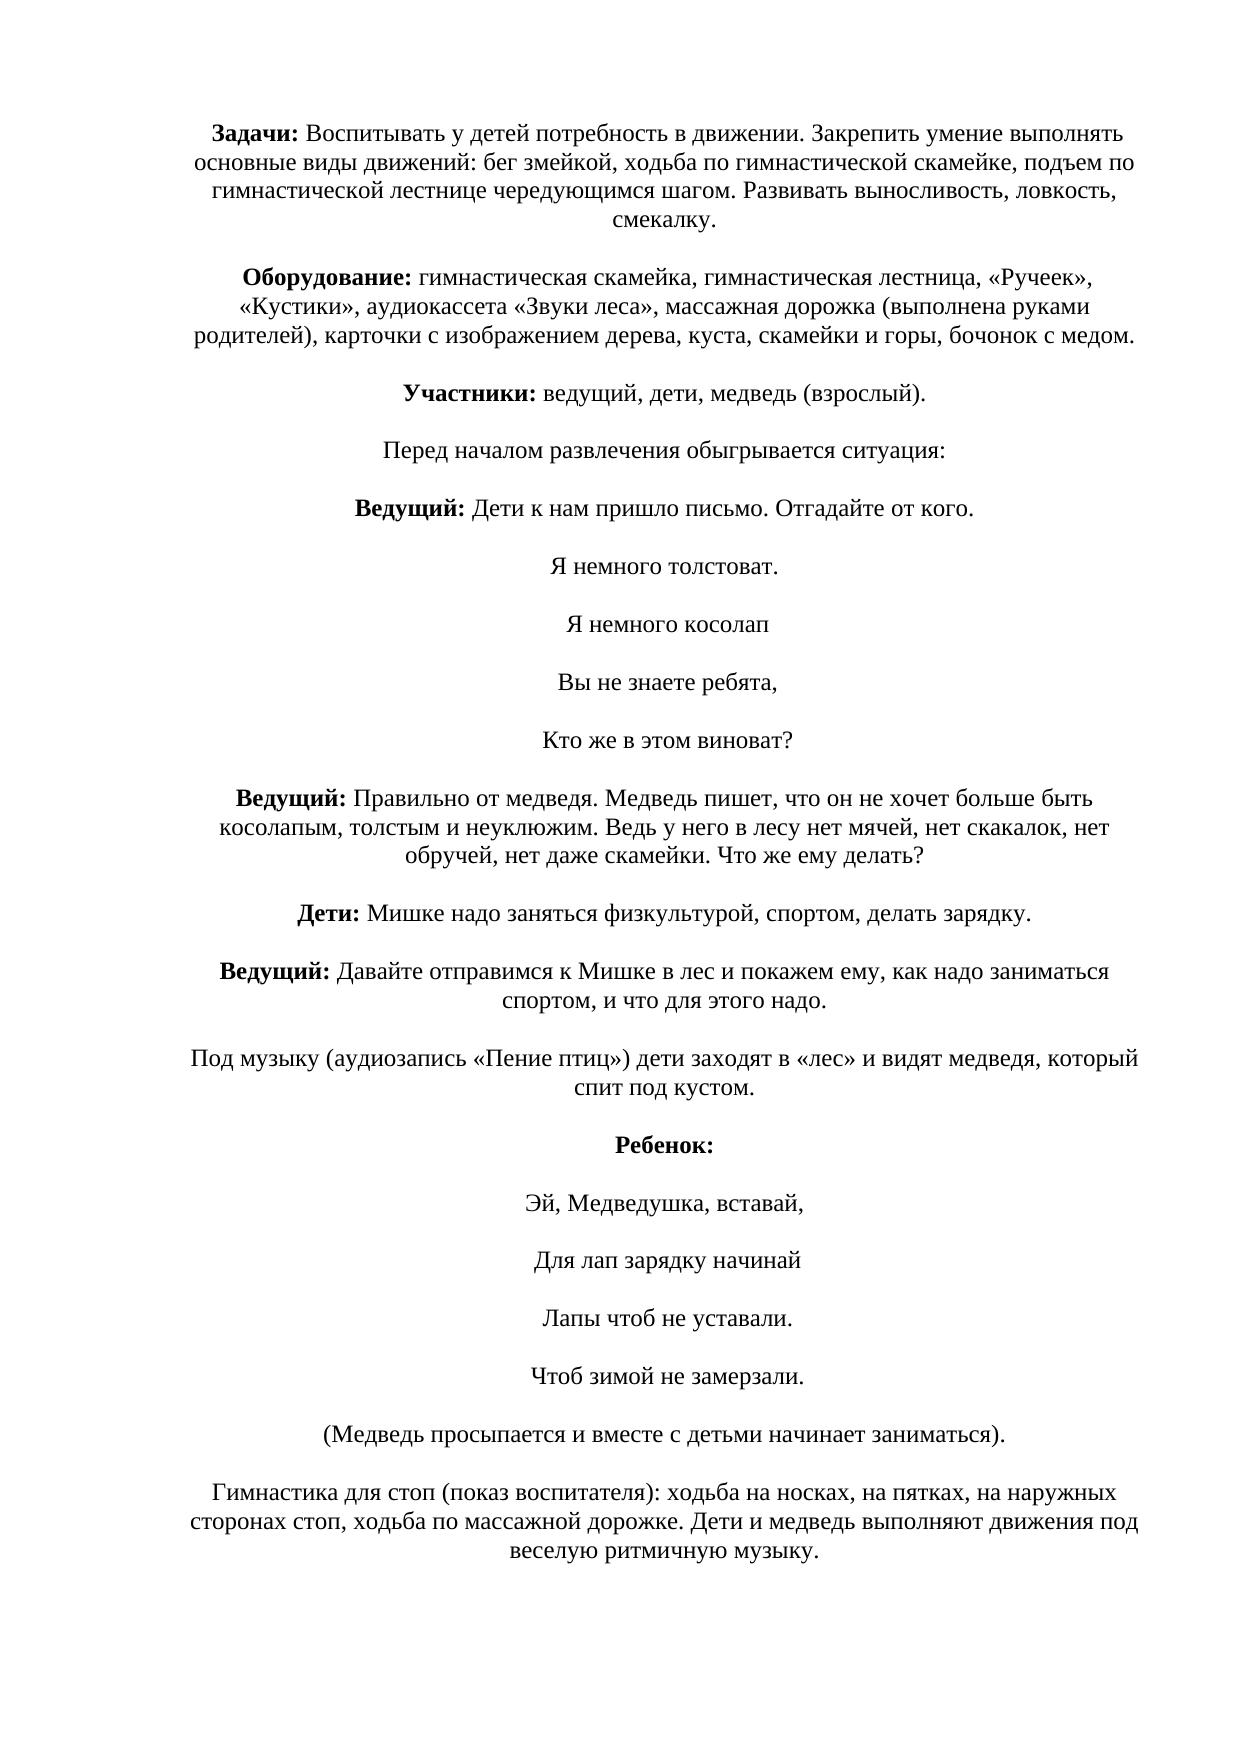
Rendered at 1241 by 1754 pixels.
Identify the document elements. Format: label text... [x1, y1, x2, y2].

text Эй, Медведушка, вставай, [177, 1188, 1152, 1216]
text Гимнастика для стоп (показ воспитателя): ходьба на носках, на пятках, на наружных сторонах стоп, ходьба по массажной дорожке. Дети и медведь выполняют движения под веселую ритмичную музыку. [177, 1477, 1152, 1563]
text Задачи: Воспитывать у детей потребность в движении. Закрепить умение выполнять основные виды движений: бег змейкой, ходьба по гимнастической скамейке, подъем по гимнастической лестнице чередующимся шагом. Развивать выносливость, ловкость, смекалку. [177, 118, 1152, 233]
text Дети: Мишке надо заняться физкультурой, спортом, делать зарядку. [177, 898, 1152, 927]
text Ведущий: Правильно от медведя. Медведь пишет, что он не хочет больше быть косолапым, толстым и неуклюжим. Ведь у него в лесу нет мячей, нет скакалок, нет обручей, нет даже скамейки. Что же ему делать? [177, 783, 1152, 869]
text Для лап зарядку начинай [177, 1246, 1152, 1274]
text Участники: ведущий, дети, медведь (взрослый). [177, 378, 1152, 406]
text Ребенок: [177, 1130, 1152, 1158]
text (Медведь просыпается и вместе с детьми начинает заниматься). [177, 1419, 1152, 1448]
text Оборудование: гимнастическая скамейка, гимнастическая лестница, «Ручеек», «Кустики», аудиокассета «Звуки леса», массажная дорожка (выполнена руками родителей), карточки с изображением дерева, куста, скамейки и горы, бочонок с медом. [177, 262, 1152, 348]
text Ведущий: Дети к нам пришло письмо. Отгадайте от кого. [177, 493, 1152, 522]
text Я немного толстоват. [177, 551, 1152, 580]
text Кто же в этом виноват? [177, 725, 1152, 754]
text Чтоб зимой не замерзали. [177, 1361, 1152, 1390]
text Ведущий: Давайте отправимся к Мишке в лес и покажем ему, как надо заниматься спортом, и что для этого надо. [177, 956, 1152, 1014]
text Я немного косолап [177, 609, 1152, 638]
text Перед началом развлечения обыгрывается ситуация: [177, 436, 1152, 464]
text Лапы чтоб не уставали. [177, 1303, 1152, 1332]
text Под музыку (аудиозапись «Пение птиц») дети заходят в «лес» и видят медведя, который спит под кустом. [177, 1043, 1152, 1101]
text Вы не знаете ребята, [177, 667, 1152, 696]
